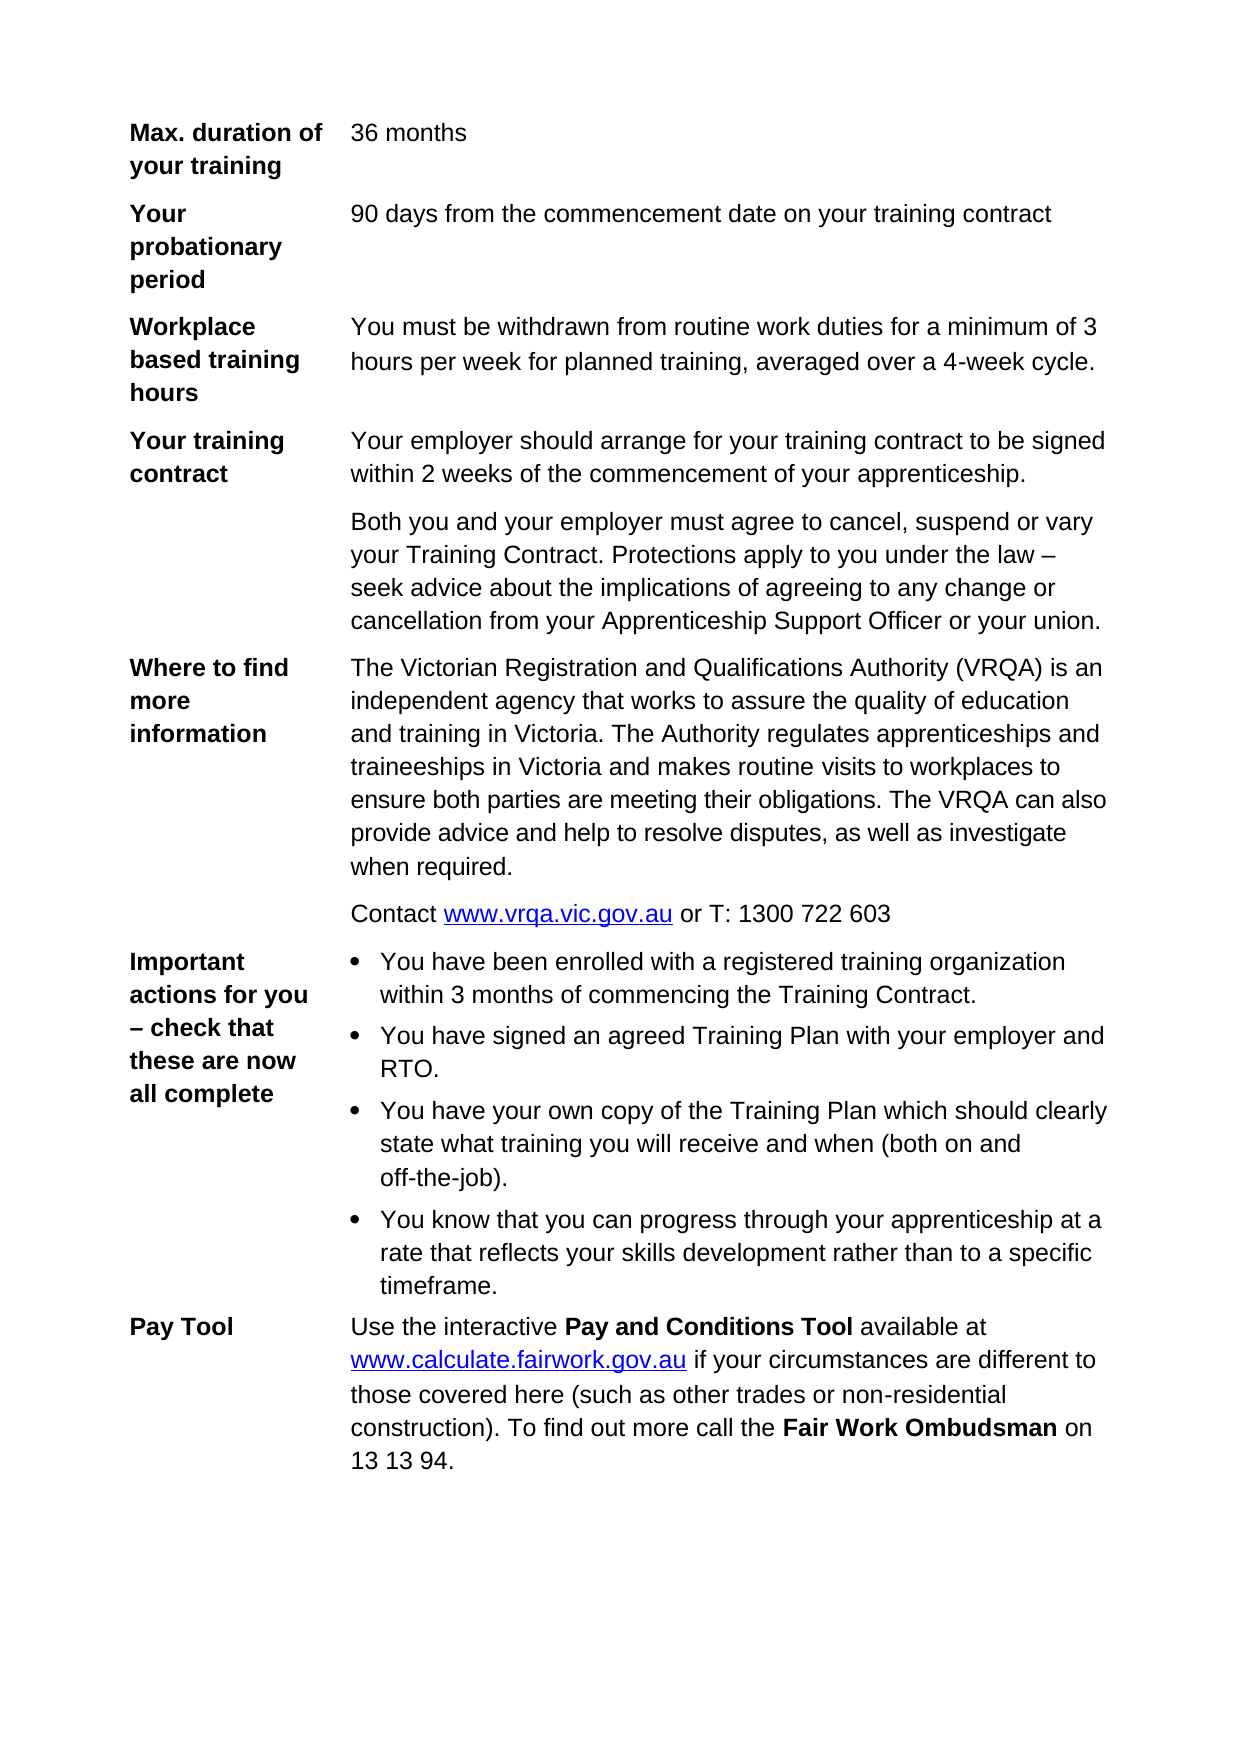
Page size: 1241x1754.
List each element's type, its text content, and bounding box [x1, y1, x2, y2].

table_cell Where to find more information [118, 653, 339, 947]
table_cell Your probationary period [118, 199, 339, 312]
table_cell Your training contract [118, 426, 339, 653]
table_cell Max. duration of your training [118, 118, 339, 199]
table_cell Important actions for you – check that these are now all complete [118, 947, 339, 1312]
table_cell The Victorian Registration and Qualifications Authority (VRQA) is an independent agency that works to assure the quality of education and training in Victoria. The Authority regulates apprenticeships and traineeships in Victoria and makes routine visits to workplaces to ensure both parties are meeting their obligations. The VRQA can also provide advice and help to resolve disputes, as well as investigate when required. Contact www.vrqa.vic.gov.au or T: 1300 722 603 [339, 653, 1122, 947]
table_cell Pay Tool [118, 1312, 339, 1493]
table_cell Use the interactive Pay and Conditions Tool available at www.calculate.fairwork.gov.au if your circumstances are different to those covered here (such as other trades or non‑residential construction). To find out more call the Fair Work Ombudsman on 13 13 94. [339, 1312, 1122, 1493]
table_cell 36 months [339, 118, 1122, 199]
table_cell You have been enrolled with a registered training organization within 3 months of commencing the Training Contract. You have signed an agreed Training Plan with your employer and RTO. You have your own copy of the Training Plan which should clearly state what training you will receive and when (both on and off‑the‑job). You know that you can progress through your apprenticeship at a rate that reflects your skills development rather than to a specific timeframe. [339, 947, 1122, 1312]
table_cell Workplace based training hours [118, 313, 339, 426]
table_cell 90 days from the commencement date on your training contract [339, 199, 1122, 312]
table_cell You must be withdrawn from routine work duties for a minimum of 3 hours per week for planned training, averaged over a 4‑week cycle. [339, 313, 1122, 426]
table_cell Your employer should arrange for your training contract to be signed within 2 weeks of the commencement of your apprenticeship. Both you and your employer must agree to cancel, suspend or vary your Training Contract. Protections apply to you under the law – seek advice about the implications of agreeing to any change or cancellation from your Apprenticeship Support Officer or your union. [339, 426, 1122, 653]
